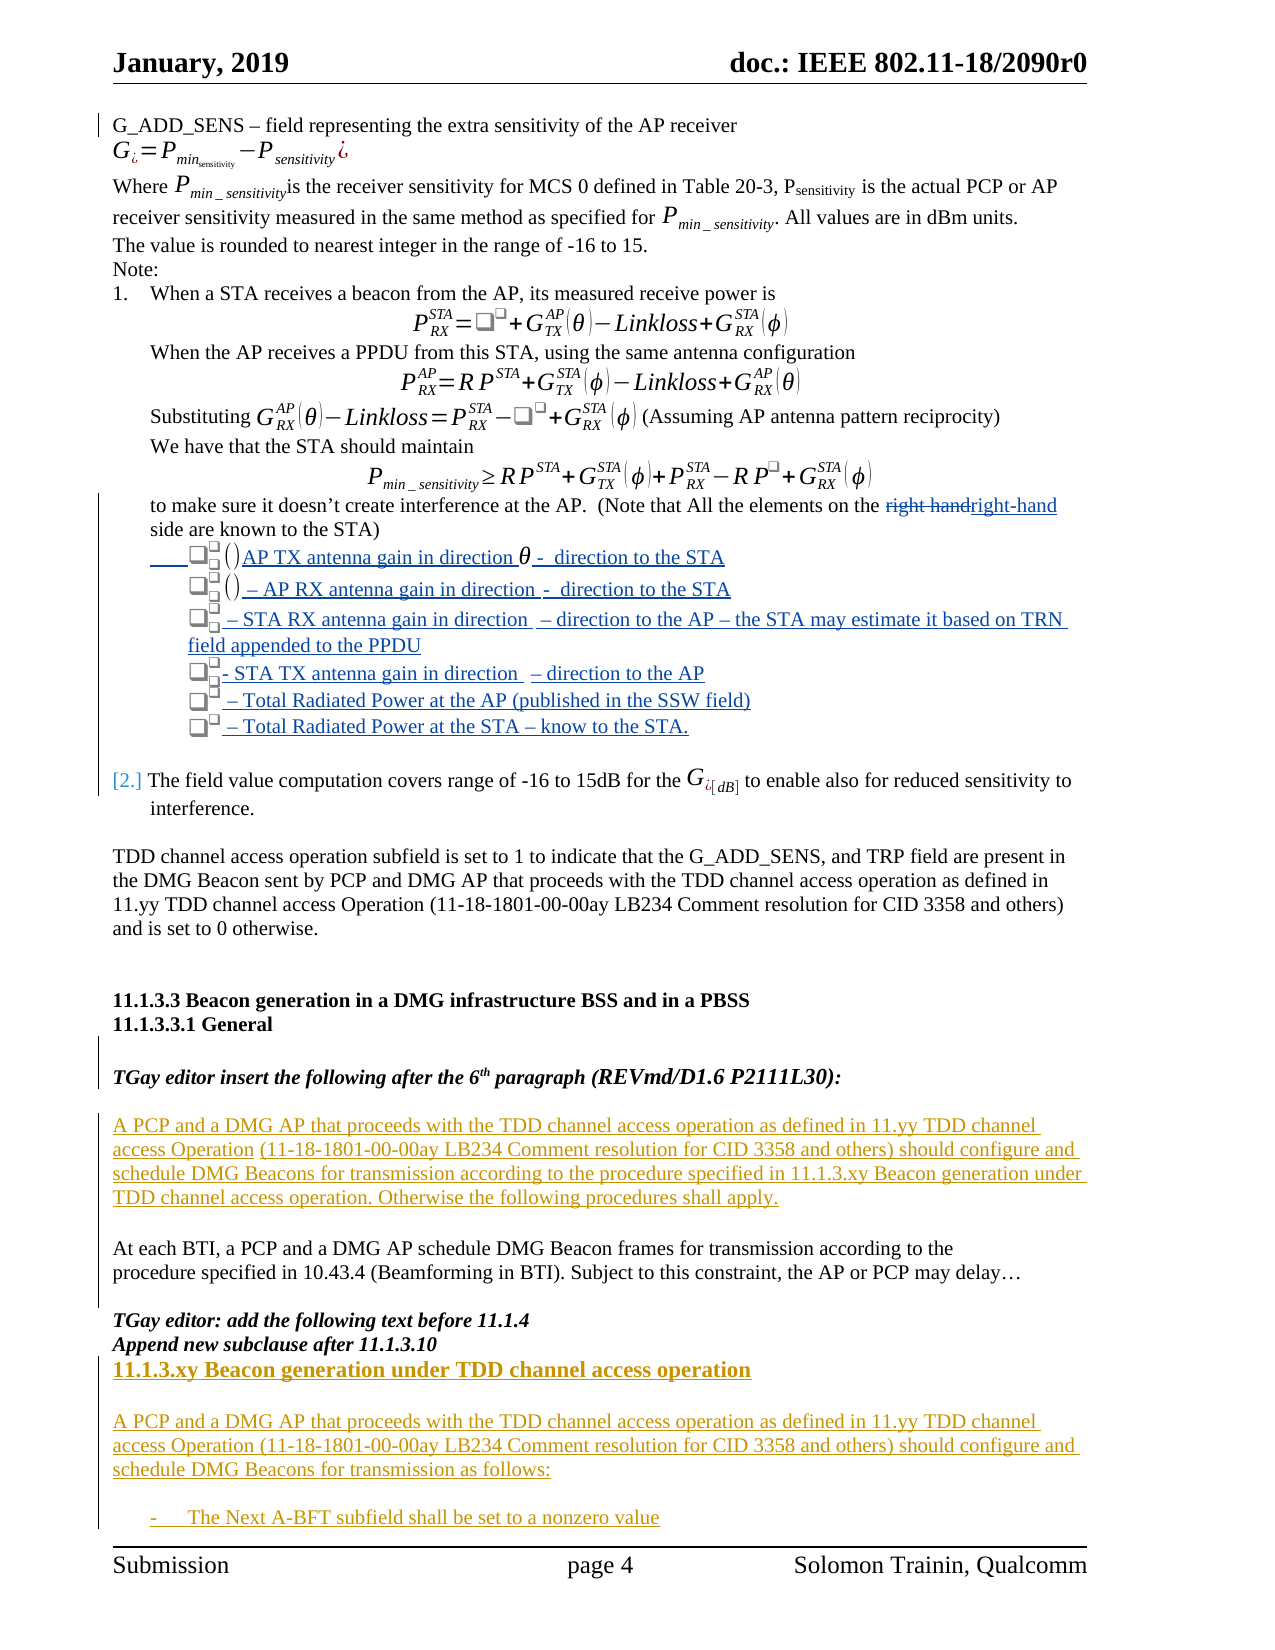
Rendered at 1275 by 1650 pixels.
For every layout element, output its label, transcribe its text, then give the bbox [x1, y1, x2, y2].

text Note: [112, 257, 1087, 281]
text TGay editor: add the following text before 11.1.4 [112, 1308, 1087, 1332]
text At each BTI, a PCP and a DMG AP schedule DMG Beacon frames for transmission according to the [112, 1236, 1087, 1260]
list The field value computation covers range of -16 to 15dB for the to enable also for reduced sensitivity to interference. [112, 764, 1087, 820]
text to make sure it doesn’t create interference at the AP. (Note that All the elements on the side are known to the STA) [150, 493, 1087, 541]
list When a STA receives a beacon from the AP, its measured receive power is [112, 281, 1087, 305]
text Where is the receiver sensitivity for MCS 0 defined in Table 20-3, Psensitivity is the actual PCP or AP receiver sensitivity measured in the same method as specified for . All values are in dBm units. [112, 170, 1087, 233]
text TGay editor insert the following after the 6th paragraph (REVmd/D1.6 P2111L30): [112, 1063, 1087, 1089]
text When the AP receives a PPDU from this STA, using the same antenna configuration [150, 340, 1087, 364]
text 11.1.3.3.1 General [112, 1012, 1087, 1036]
text TDD channel access operation subfield is set to 1 to indicate that the G_ADD_SENS, and TRP field are present in the DMG Beacon sent by PCP and DMG AP that proceeds with the TDD channel access operation as defined in 11.yy TDD channel access Operation (11-18-1801-00-00ay LB234 Comment resolution for CID 3358 and others) and is set to 0 otherwise. [112, 844, 1087, 940]
text Append new subclause after 11.1.3.10 [112, 1332, 1087, 1356]
text Substituting (Assuming AP antenna pattern reciprocity) [150, 399, 1087, 434]
text We have that the STA should maintain [150, 434, 1087, 458]
text procedure specified in 10.43.4 (Beamforming in BTI). Subject to this constraint, the AP or PCP may delay… [112, 1260, 1087, 1284]
text The value is rounded to nearest integer in the range of -16 to 15. [112, 233, 1087, 257]
text 11.1.3.3 Beacon generation in a DMG infrastructure BSS and in a PBSS [112, 988, 1087, 1012]
text G_ADD_SENS – field representing the extra sensitivity of the AP receiver [112, 112, 1087, 137]
